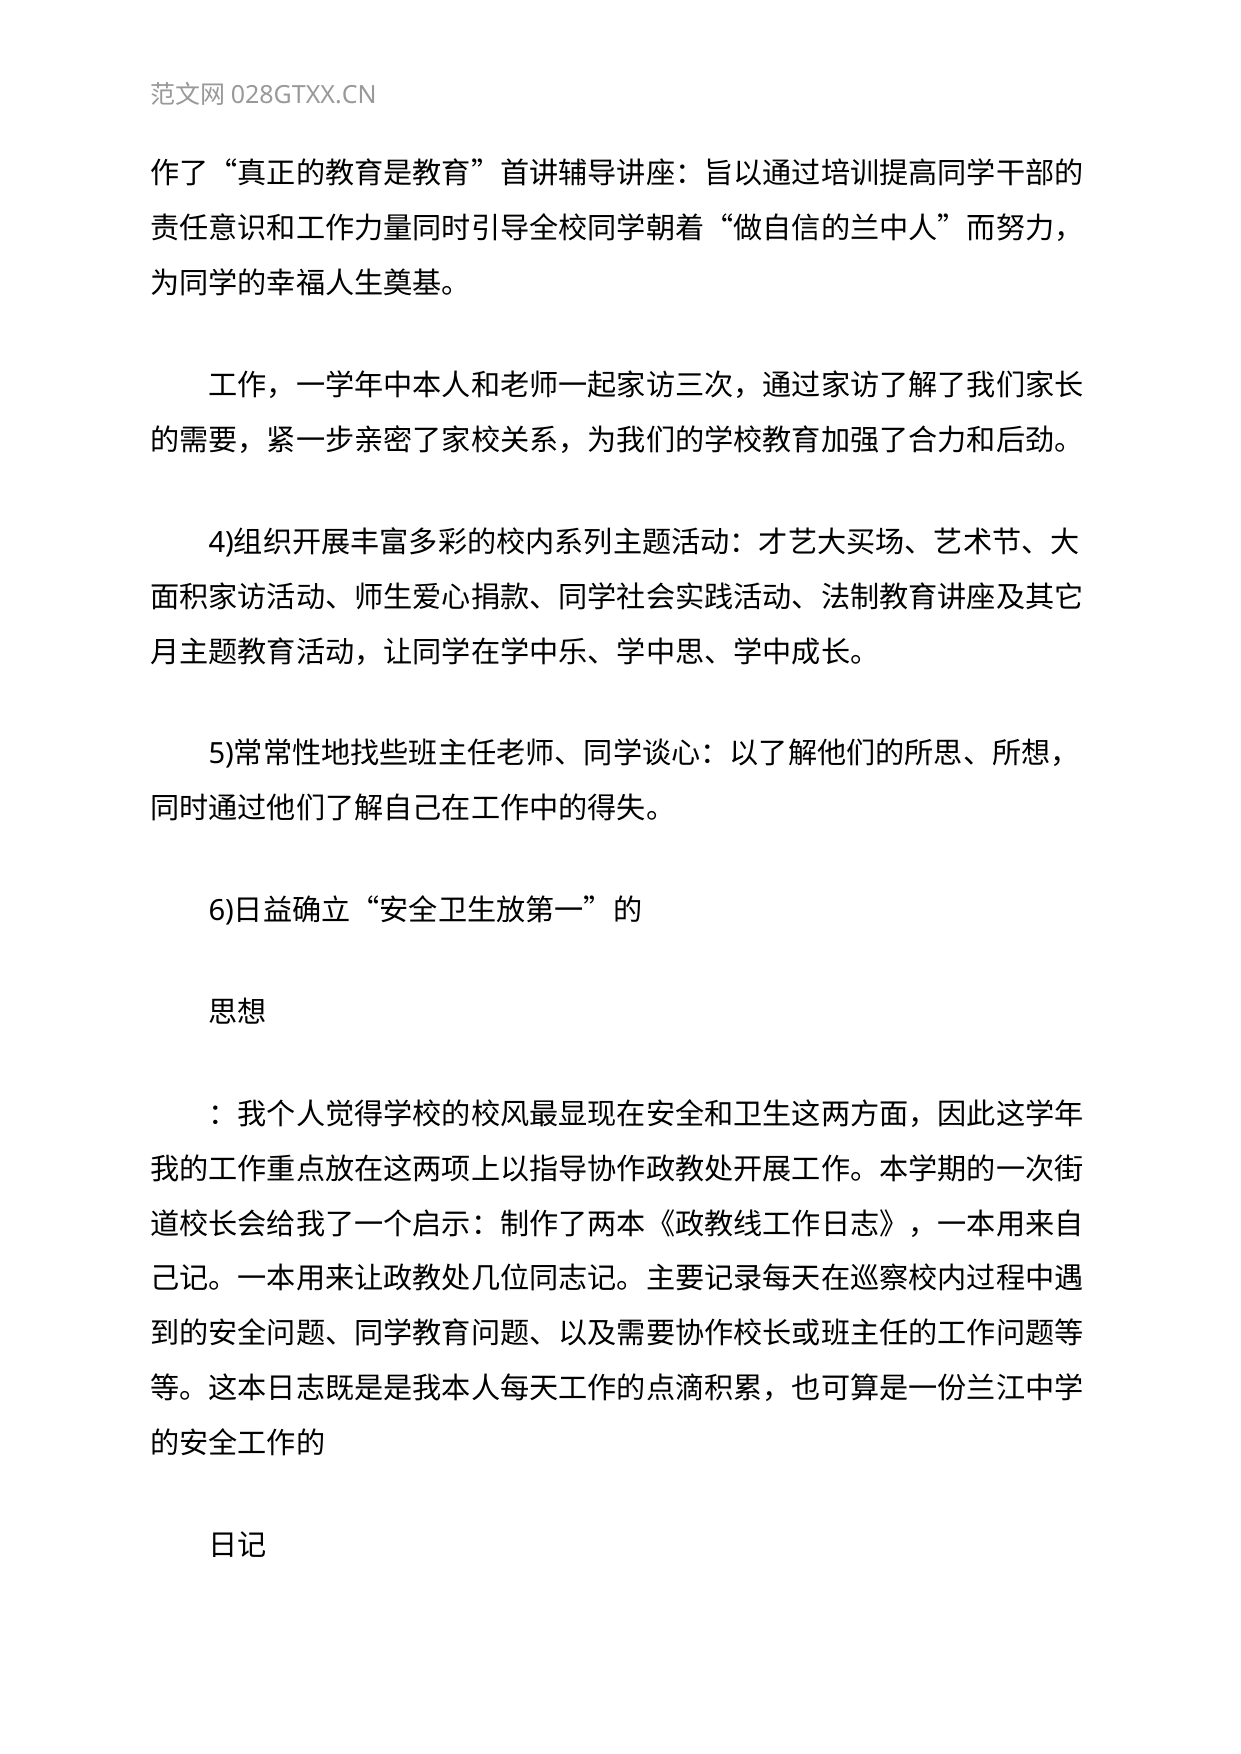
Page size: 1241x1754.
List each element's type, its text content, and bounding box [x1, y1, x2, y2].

text 5)常常性地找些班主任老师、同学谈心：以了解他们的所思、所想，同时通过他们了解自己在工作中的得失。 [150, 730, 1090, 827]
text 日记 [150, 1522, 1090, 1564]
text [150, 150, 1090, 302]
text 思想 [150, 989, 1090, 1031]
text 6)日益确立“安全卫生放第一”的 [150, 887, 1090, 929]
text ：我个人觉得学校的校风最显现在安全和卫生这两方面，因此这学年我的工作重点放在这两项上以指导协作政教处开展工作。本学期的一次街道校长会给我了一个启示：制作了两本《政教线工作日志》，一本用来自己记。一本用来让政教处几位同志记。主要记录每天在巡察校内过程中遇到的安全问题、同学教育问题、以及需要协作校长或班主任的工作问题等等。这本日志既是是我本人每天工作的点滴积累，也可算是一份兰江中学的安全工作的 [150, 1090, 1090, 1462]
text 4)组织开展丰富多彩的校内系列主题活动：才艺大买场、艺术节、大面积家访活动、师生爱心捐款、同学社会实践活动、法制教育讲座及其它月主题教育活动，让同学在学中乐、学中思、学中成长。 [150, 518, 1090, 670]
text 工作，一学年中本人和老师一起家访三次，通过家访了解了我们家长的需要，紧一步亲密了家校关系，为我们的学校教育加强了合力和后劲。 [150, 362, 1090, 459]
